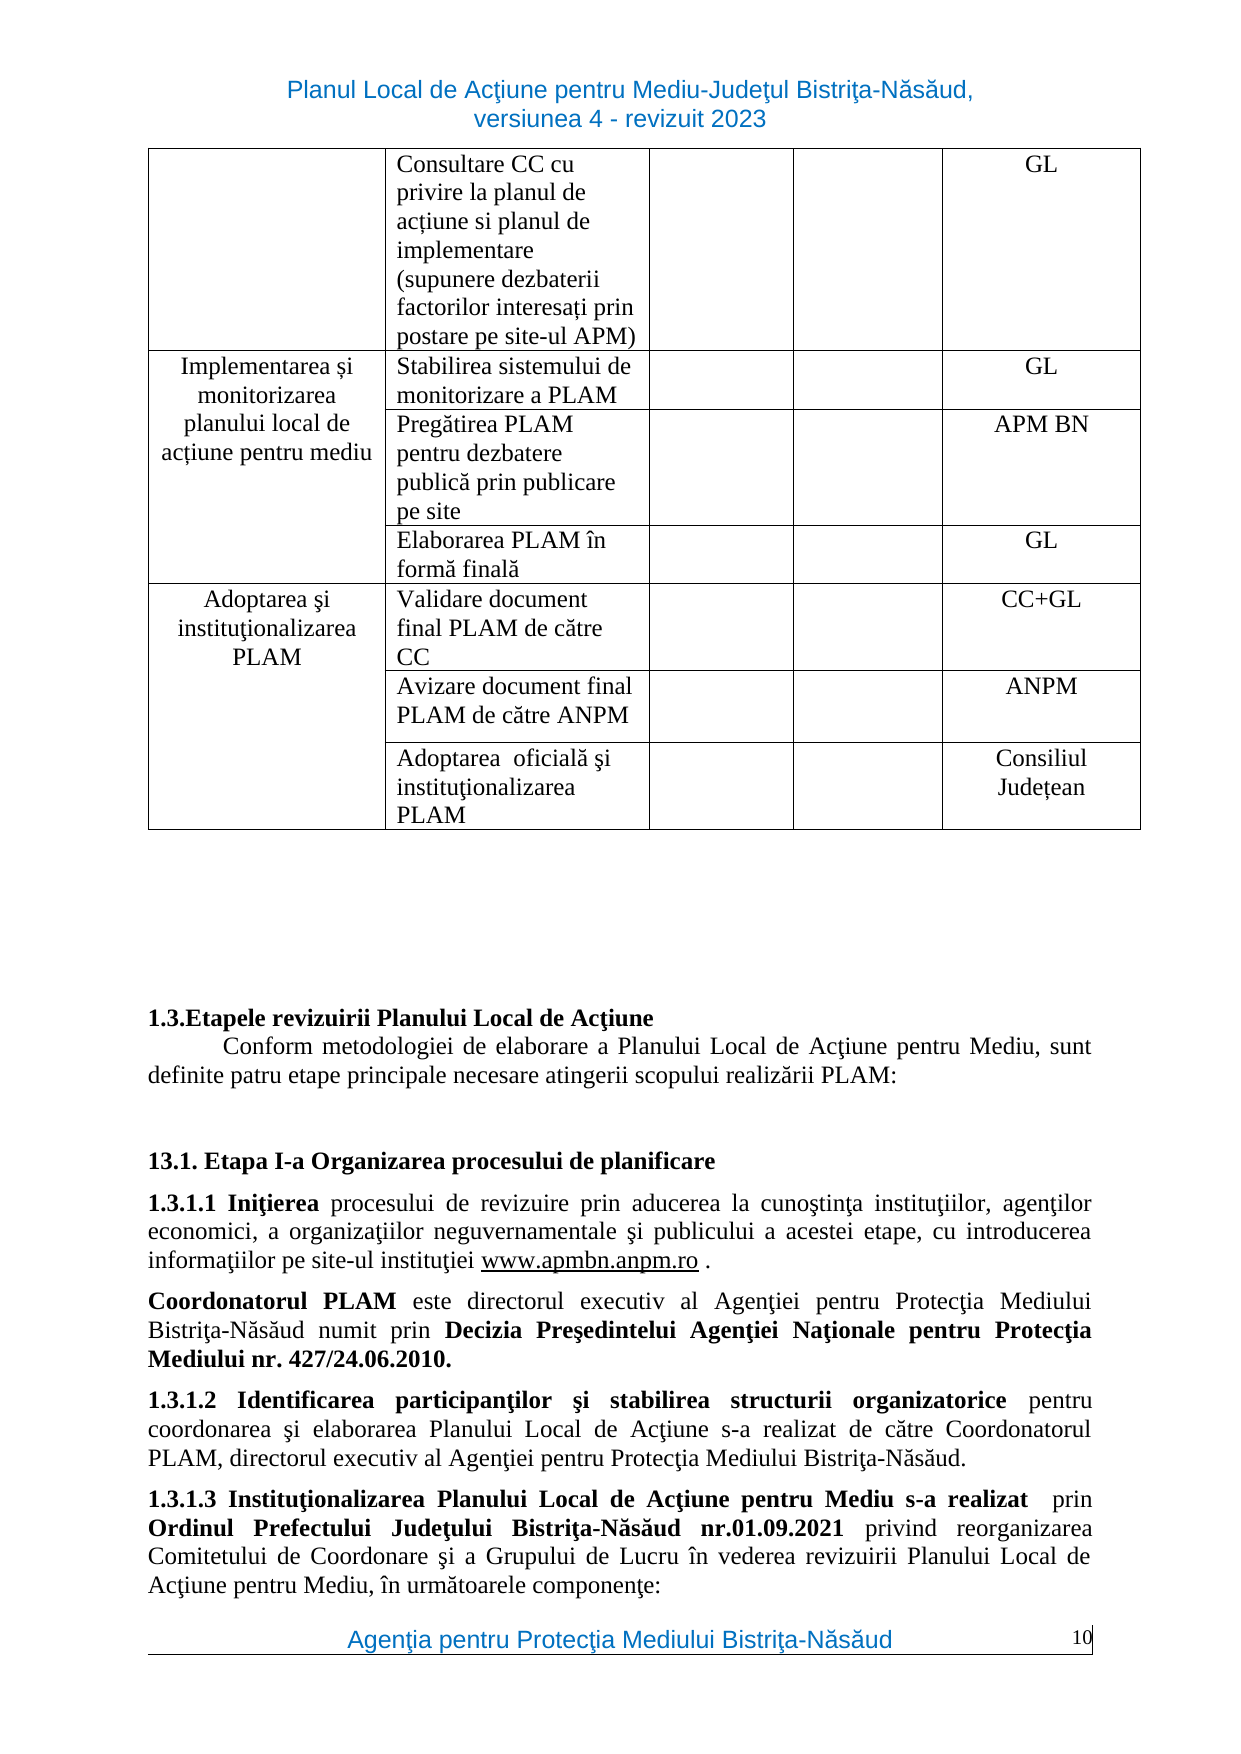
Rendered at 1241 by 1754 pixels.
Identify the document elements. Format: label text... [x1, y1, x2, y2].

table_cell [149, 742, 385, 829]
table_cell [650, 351, 793, 408]
table_cell Consultare CC cu privire la planul de acțiune si planul de implementare (supunere dezbaterii factorilor interesați prin postare pe site-ul APM) [386, 149, 649, 350]
table_cell [650, 410, 793, 524]
table_cell Stabilirea sistemului de monitorizare a PLAM [386, 351, 649, 408]
text 1.3.Etapele revizuirii Planului Local de Acţiune [148, 1003, 1092, 1031]
table_cell ANPM [943, 671, 1140, 742]
table_cell [650, 526, 793, 583]
table_cell Elaborarea PLAM în formă finală [386, 526, 649, 583]
table_cell GL [943, 351, 1140, 408]
table_cell GL [943, 149, 1140, 350]
table_cell Avizare document final PLAM de către ANPM [386, 671, 649, 742]
table_cell [794, 671, 942, 742]
text 13.1. Etapa I-a Organizarea procesului de planificare [148, 1146, 1092, 1175]
text 1.3.1.1 Iniţierea procesului de revizuire prin aducerea la cunoştinţa instituţiilor, agenţilor economici, a organizaţiilor neguvernamentale şi publicului a acestei etape, cu introducerea informaţiilor pe site-ul instituţiei www.apmbn.anpm.ro . [148, 1188, 1092, 1274]
table_cell [650, 743, 793, 829]
table_cell Adoptarea oficială şi instituţionalizarea PLAM [386, 743, 649, 829]
table_cell [794, 743, 942, 829]
table_cell Implementarea și monitorizarea planului local de acțiune pentru mediu [149, 351, 385, 583]
table_cell [794, 584, 942, 670]
table_cell [794, 149, 942, 350]
text Conform metodologiei de elaborare a Planului Local de Acţiune pentru Mediu, sunt definite patru etape principale necesare atingerii scopului realizării PLAM: [148, 1031, 1092, 1089]
table_cell CC+GL [943, 584, 1140, 670]
table_cell APM BN [943, 410, 1140, 524]
text 1.3.1.2 Identificarea participanţilor şi stabilirea structurii organizatorice pentru coordonarea şi elaborarea Planului Local de Acţiune s-a realizat de către Coordonatorul PLAM, directorul executiv al Agenţiei pentru Protecţia Mediului Bistriţa-Năsăud. [148, 1385, 1092, 1471]
table_cell Adoptarea şi instituţionalizarea PLAM [149, 584, 385, 742]
table_cell [650, 584, 793, 670]
table_cell [650, 149, 793, 350]
table_cell GL [943, 526, 1140, 583]
table_cell Pregătirea PLAM pentru dezbatere publică prin publicare pe site [386, 410, 649, 524]
text Coordonatorul PLAM este directorul executiv al Agenţiei pentru Protecţia Mediului Bistriţa-Năsăud numit prin Decizia Preşedintelui Agenţiei Naţionale pentru Protecţia Mediului nr. 427/24.06.2010. [148, 1286, 1092, 1373]
table_cell Validare document final PLAM de către CC [386, 584, 649, 670]
text 1.3.1.3 Instituţionalizarea Planului Local de Acţiune pentru Mediu s-a realizat prin Ordinul Prefectului Judeţului Bistriţa-Năsăud nr.01.09.2021 privind reorganizarea Comitetului de Coordonare şi a Grupului de Lucru în vederea revizuirii Planului Local de Acţiune pentru Mediu, în următoarele componenţe: [148, 1484, 1092, 1599]
table_cell Consiliul Județean [943, 743, 1140, 829]
table_cell [794, 351, 942, 408]
table_cell [794, 526, 942, 583]
table_cell [794, 410, 942, 524]
table_cell [650, 671, 793, 742]
